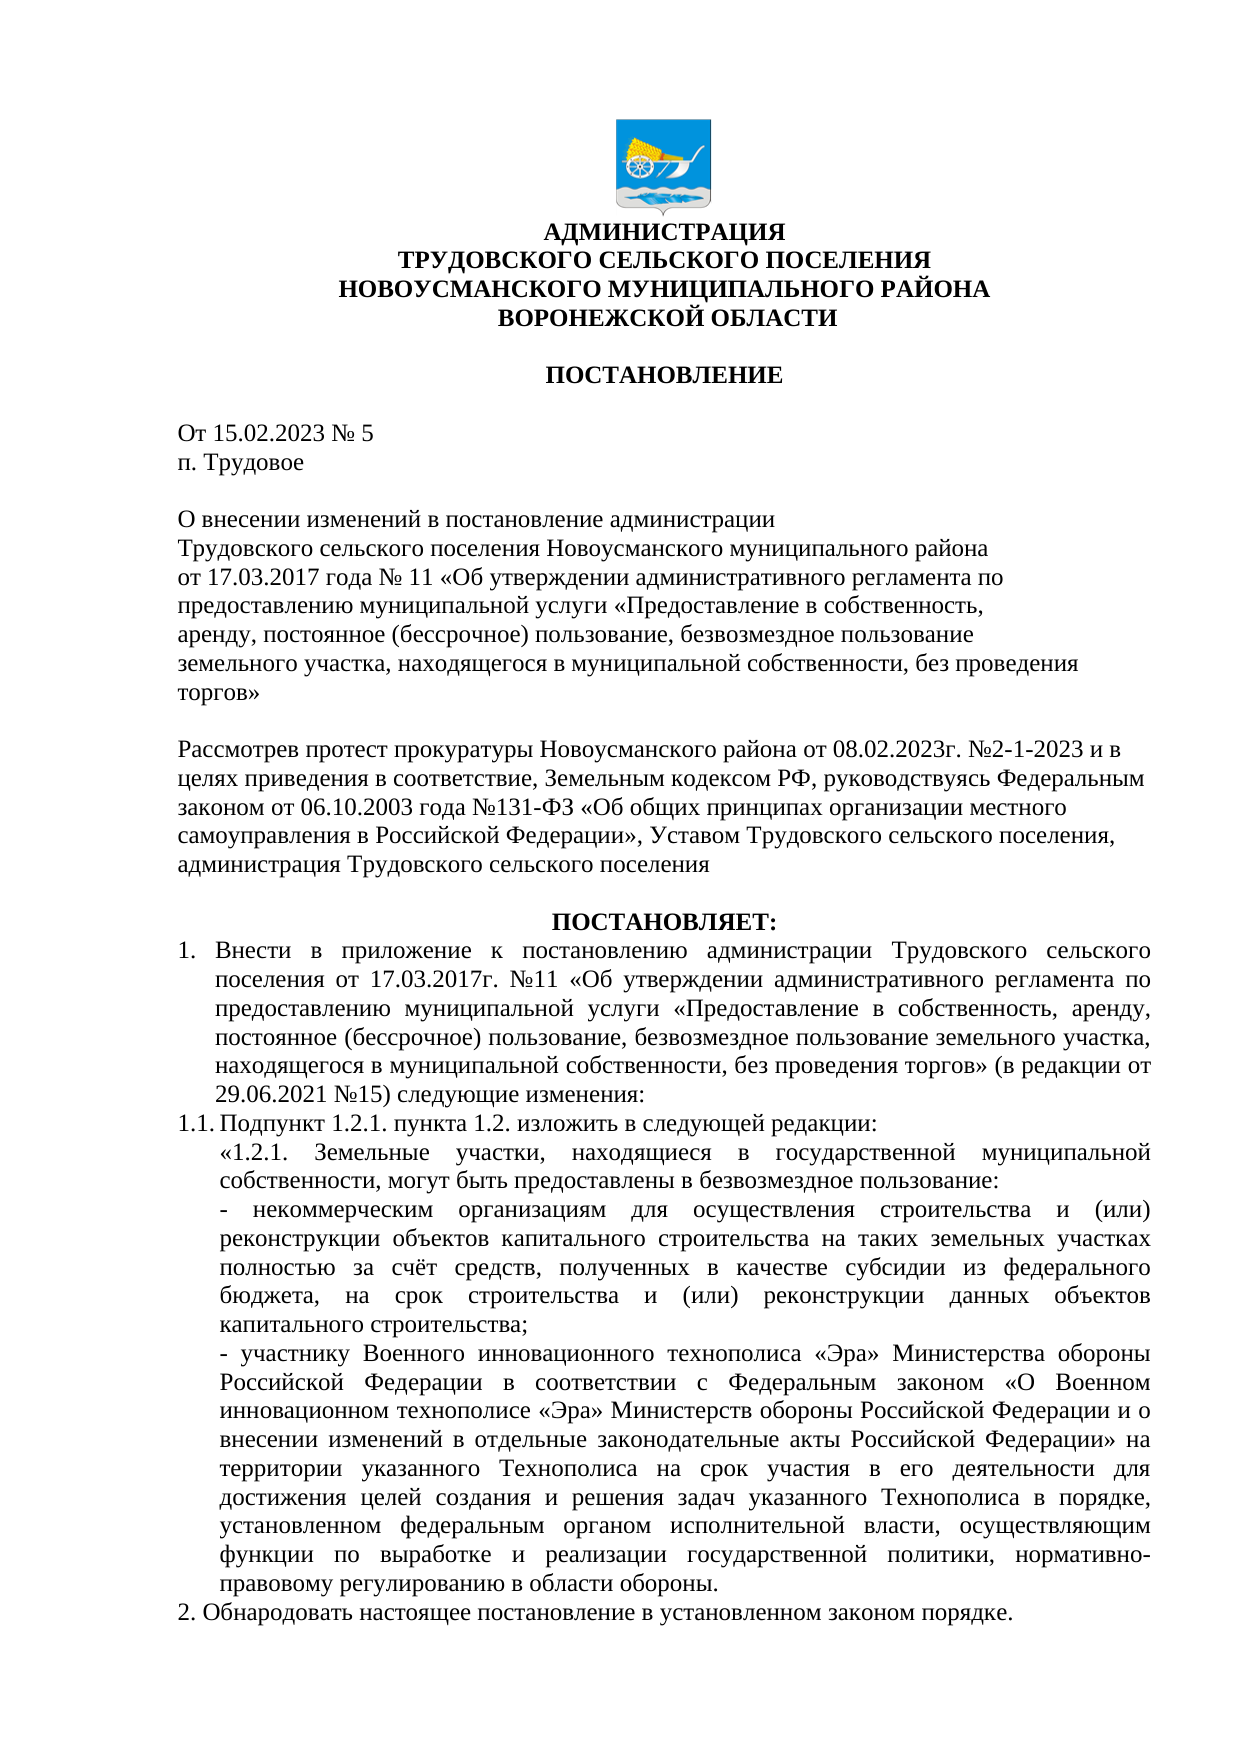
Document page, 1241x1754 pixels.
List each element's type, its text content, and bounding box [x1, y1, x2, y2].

list Внести в приложение к постановлению администрации Трудовского сельского поселения от 17.03.2017г. №11 «Об утверждении административного регламента по предоставлению муниципальной услуги «Предоставление в собственность, аренду, постоянное (бессрочное) пользование, безвозмездное пользование земельного участка, находящегося в муниципальной собственности, без проведения торгов» (в редакции от 29.06.2021 №15) следующие изменения: [177, 935, 1152, 1108]
text Рассмотрев протест прокуратуры Новоусманского района от 08.02.2023г. №2-1-2023 и в целях приведения в соответствие, Земельным кодексом РФ, руководствуясь Федеральным законом от 06.10.2003 года №131-ФЗ «Об общих принципах организации местного самоуправления в Российской Федерации», Уставом Трудовского сельского поселения, администрация Трудовского сельского поселения [177, 734, 1152, 878]
text ТРУДОВСКОГО СЕЛЬСКОГО ПОСЕЛЕНИЯ [177, 245, 1152, 274]
list Подпункт 1.2.1. пункта 1.2. изложить в следующей редакции: [177, 1108, 1152, 1137]
text НОВОУСМАНСКОГО МУНИЦИПАЛЬНОГО РАЙОНА [177, 274, 1152, 303]
text ВОРОНЕЖСКОЙ ОБЛАСТИ [177, 303, 1152, 332]
picture [622, 137, 704, 179]
text ПОСТАНОВЛЕНИЕ [177, 360, 1152, 389]
text земельного участка, находящегося в муниципальной собственности, без проведения торгов» [177, 648, 1152, 705]
text ПОСТАНОВЛЯЕТ: [177, 907, 1152, 935]
list «1.2.1. Земельные участки, находящиеся в государственной муниципальной собственности, могут быть предоставлены в безвозмездное пользование: [219, 1137, 1152, 1194]
text АДМИНИСТРАЦИЯ [177, 217, 1152, 245]
text предоставлению муниципальной услуги «Предоставление в собственность, [177, 590, 1152, 619]
text п. Трудовое [177, 447, 1152, 475]
text 2. Обнародовать настоящее постановление в установленном законом порядке. [177, 1597, 1152, 1625]
text от 17.03.2017 года № 11 «Об утверждении административного регламента по [177, 562, 1152, 590]
text От 15.02.2023 № 5 [177, 418, 1152, 447]
text Трудовского сельского поселения Новоусманского муниципального района [177, 533, 1152, 562]
text аренду, постоянное (бессрочное) пользование, безвозмездное пользование [177, 619, 1152, 648]
list - участнику Военного инновационного технополиса «Эра» Министерства обороны Российской Федерации в соответствии с Федеральным законом «О Военном инновационном технополисе «Эра» Министерств обороны Российской Федерации и о внесении изменений в отдельные законодательные акты Российской Федерации» на территории указанного Технополиса на срок участия в его деятельности для достижения целей создания и решения задач указанного Технополиса в порядке, установленном федеральным органом исполнительной власти, осуществляющим функции по выработке и реализации государственной политики, нормативно-правовому регулированию в области обороны. [219, 1338, 1152, 1597]
text О внесении изменений в постановление администрации [177, 504, 1152, 533]
picture [616, 118, 713, 217]
list - некоммерческим организациям для осуществления строительства и (или) реконструкции объектов капитального строительства на таких земельных участках полностью за счёт средств, полученных в качестве субсидии из федерального бюджета, на срок строительства и (или) реконструкции данных объектов капитального строительства; [219, 1194, 1152, 1338]
